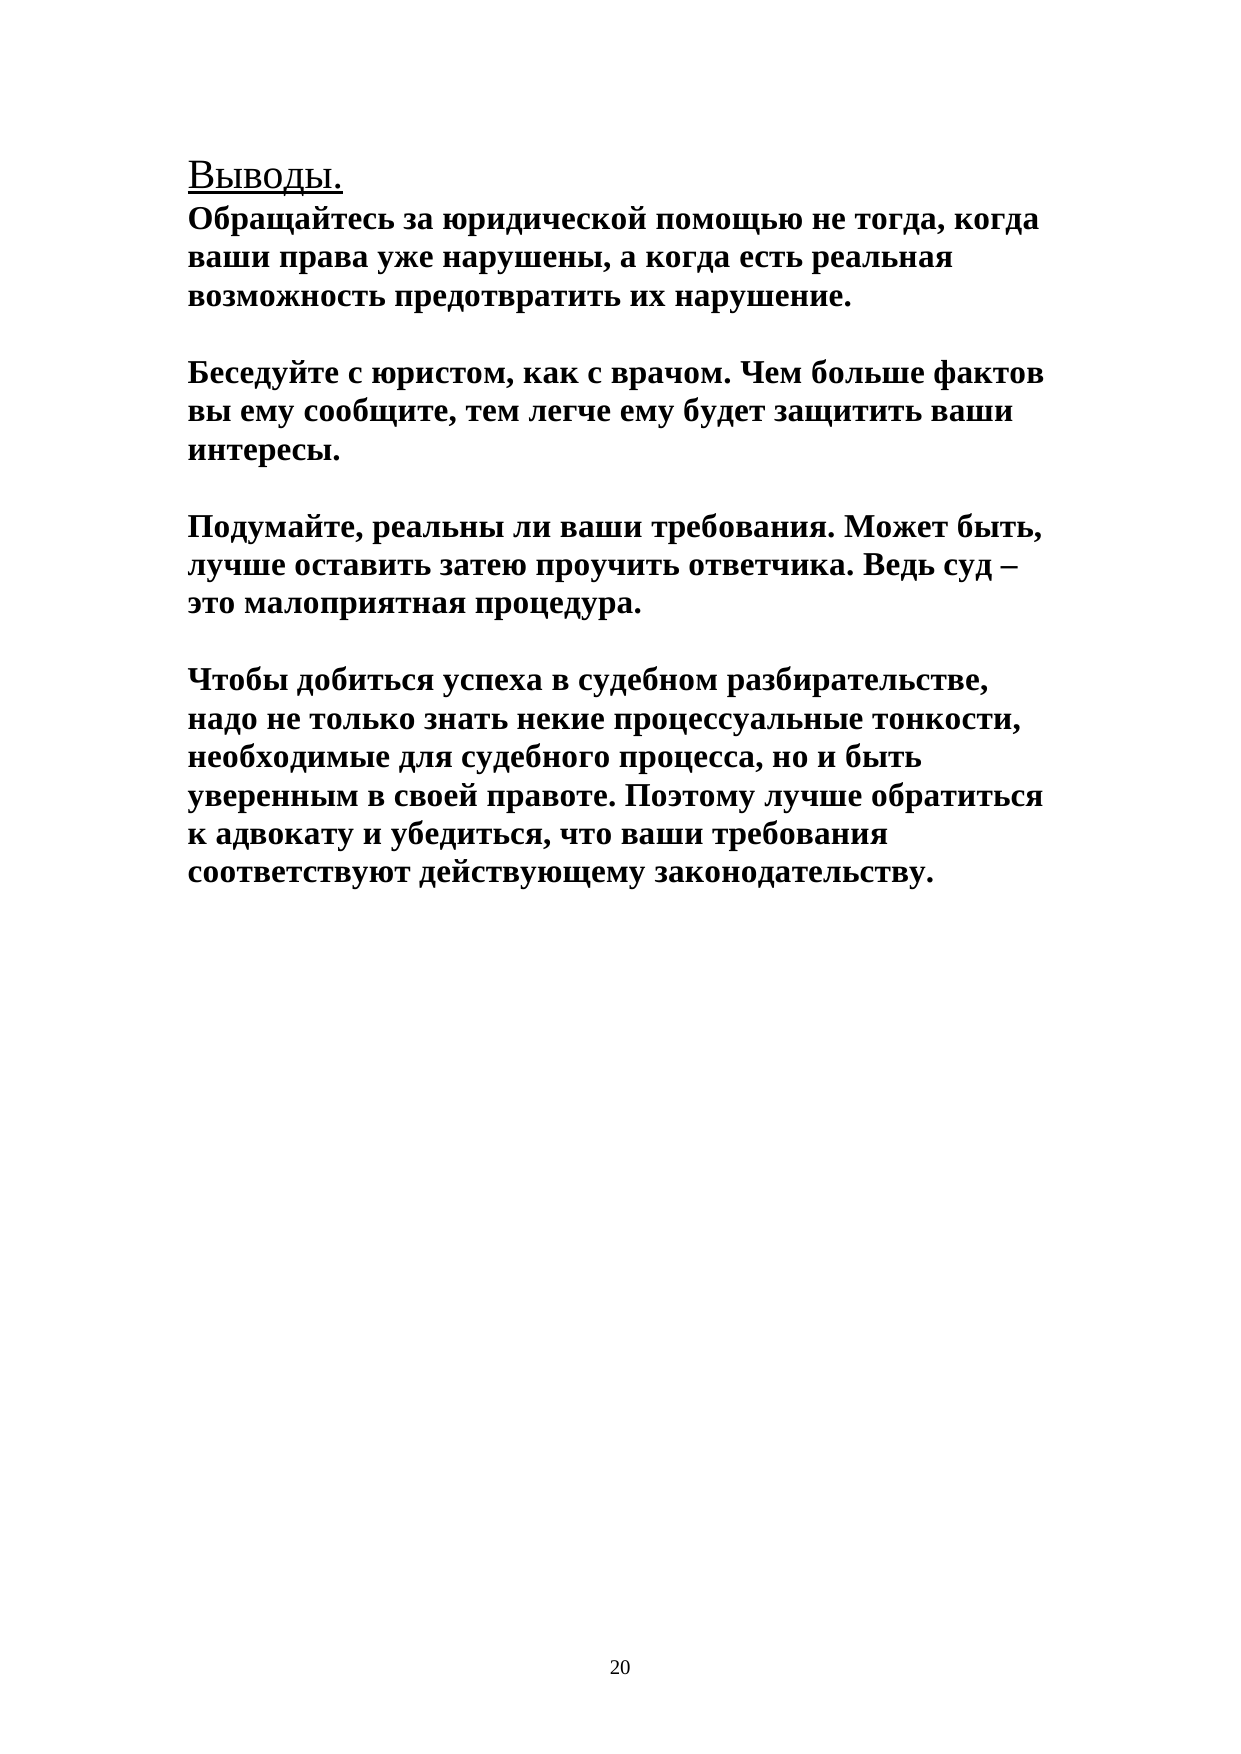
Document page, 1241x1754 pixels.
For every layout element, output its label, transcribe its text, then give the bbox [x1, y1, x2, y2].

text Подумайте, реальны ли ваши требования. Может быть, лучше оставить затею проучить ответчика. Ведь суд – это малоприятная процедура. [187, 506, 1053, 621]
text Обращайтесь за юридической помощью не тогда, когда ваши права уже нарушены, а когда есть реальная возможность предотвратить их нарушение. [187, 198, 1053, 313]
text Беседуйте с юристом, как с врачом. Чем больше фактов вы ему сообщите, тем легче ему будет защитить ваши интересы. [187, 352, 1053, 467]
text Чтобы добиться успеха в судебном разбирательстве, надо не только знать некие процессуальные тонкости, необходимые для судебного процесса, но и быть уверенным в своей правоте. Поэтому лучше обратиться к адвокату и убедиться, что ваши требования соответствуют действующему законодательству. [187, 659, 1053, 890]
text Выводы. [187, 150, 1053, 198]
